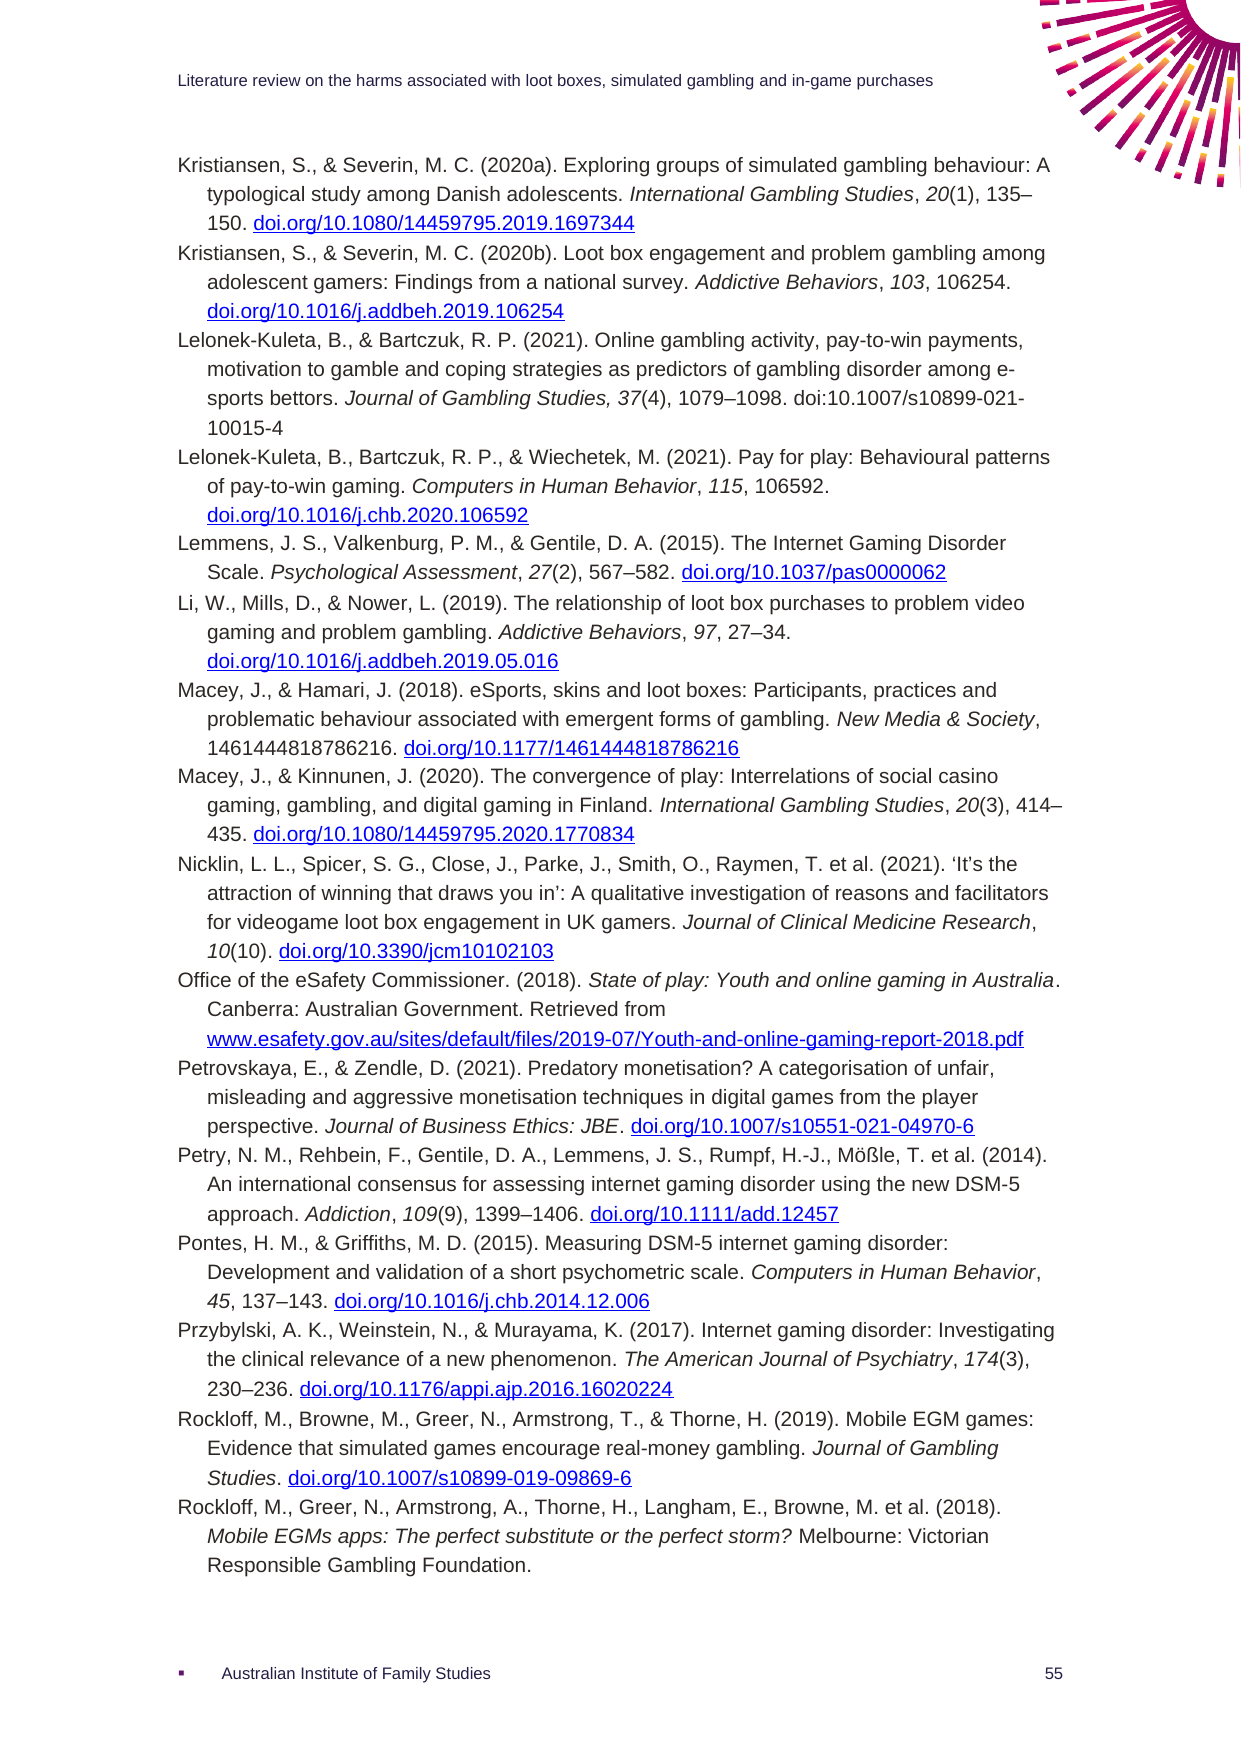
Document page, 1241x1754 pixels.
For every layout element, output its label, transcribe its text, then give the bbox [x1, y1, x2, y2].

text Macey, J., & Kinnunen, J. (2020). The convergence of play: Interrelations of social casino gaming, gambling, and digital gaming in Finland. International Gambling Studies, 20(3), 414–435. doi.org/10.1080/14459795.2020.1770834 [177, 760, 1063, 848]
text Nicklin, L. L., Spicer, S. G., Close, J., Parke, J., Smith, O., Raymen, T. et al. (2021). ‘It’s the attraction of winning that draws you in’: A qualitative investigation of reasons and facilitators for videogame loot box engagement in UK gamers. Journal of Clinical Medicine Research, 10(10). doi.org/10.3390/jcm10102103 [177, 848, 1063, 964]
text Lelonek-Kuleta, B., & Bartczuk, R. P. (2021). Online gambling activity, pay-to-win payments, motivation to gamble and coping strategies as predictors of gambling disorder among e-sports bettors. Journal of Gambling Studies, 37(4), 1079–1098. doi:10.1007/s10899-021-10015-4 [177, 323, 1063, 439]
text Pontes, H. M., & Griffiths, M. D. (2015). Measuring DSM-5 internet gaming disorder: Development and validation of a short psychometric scale. Computers in Human Behavior, 45, 137–143. doi.org/10.1016/j.chb.2014.12.006 [177, 1227, 1063, 1314]
text Li, W., Mills, D., & Nower, L. (2019). The relationship of loot box purchases to problem video gaming and problem gambling. Addictive Behaviors, 97, 27–34. doi.org/10.1016/j.addbeh.2019.05.016 [177, 585, 1063, 673]
text Kristiansen, S., & Severin, M. C. (2020a). Exploring groups of simulated gambling behaviour: A typological study among Danish adolescents. International Gambling Studies, 20(1), 135–150. doi.org/10.1080/14459795.2019.1697344 [177, 148, 1063, 235]
text Macey, J., & Hamari, J. (2018). eSports, skins and loot boxes: Participants, practices and problematic behaviour associated with emergent forms of gambling. New Media & Society, 1461444818786216. doi.org/10.1177/1461444818786216 [177, 673, 1063, 760]
text Petry, N. M., Rehbein, F., Gentile, D. A., Lemmens, J. S., Rumpf, H.-J., Mößle, T. et al. (2014). An international consensus for assessing internet gaming disorder using the new DSM-5 approach. Addiction, 109(9), 1399–1406. doi.org/10.1111/add.12457 [177, 1139, 1063, 1227]
text Lelonek-Kuleta, B., Bartczuk, R. P., & Wiechetek, M. (2021). Pay for play: Behavioural patterns of pay-to-win gaming. Computers in Human Behavior, 115, 106592. doi.org/10.1016/j.chb.2020.106592 [177, 439, 1063, 527]
text Kristiansen, S., & Severin, M. C. (2020b). Loot box engagement and problem gambling among adolescent gamers: Findings from a national survey. Addictive Behaviors, 103, 106254. doi.org/10.1016/j.addbeh.2019.106254 [177, 235, 1063, 323]
text Petrovskaya, E., & Zendle, D. (2021). Predatory monetisation? A categorisation of unfair, misleading and aggressive monetisation techniques in digital games from the player perspective. Journal of Business Ethics: JBE. doi.org/10.1007/s10551-021-04970-6 [177, 1052, 1063, 1139]
text Lemmens, J. S., Valkenburg, P. M., & Gentile, D. A. (2015). The Internet Gaming Disorder Scale. Psychological Assessment, 27(2), 567–582. doi.org/10.1037/pas0000062 [177, 527, 1063, 585]
text Office of the eSafety Commissioner. (2018). State of play: Youth and online gaming in Australia. Canberra: Australian Government. Retrieved from www.esafety.gov.au/sites/default/files/2019-07/Youth-and-online-gaming-report-2018.pdf [177, 964, 1063, 1052]
picture [1039, 0, 1241, 188]
text Rockloff, M., Greer, N., Armstrong, A., Thorne, H., Langham, E., Browne, M. et al. (2018). Mobile EGMs apps: The perfect substitute or the perfect storm? Melbourne: Victorian Responsible Gambling Foundation. [177, 1489, 1063, 1577]
text Rockloff, M., Browne, M., Greer, N., Armstrong, T., & Thorne, H. (2019). Mobile EGM games: Evidence that simulated games encourage real-money gambling. Journal of Gambling Studies. doi.org/10.1007/s10899-019-09869-6 [177, 1402, 1063, 1489]
text Przybylski, A. K., Weinstein, N., & Murayama, K. (2017). Internet gaming disorder: Investigating the clinical relevance of a new phenomenon. The American Journal of Psychiatry, 174(3), 230–236. doi.org/10.1176/appi.ajp.2016.16020224 [177, 1314, 1063, 1402]
